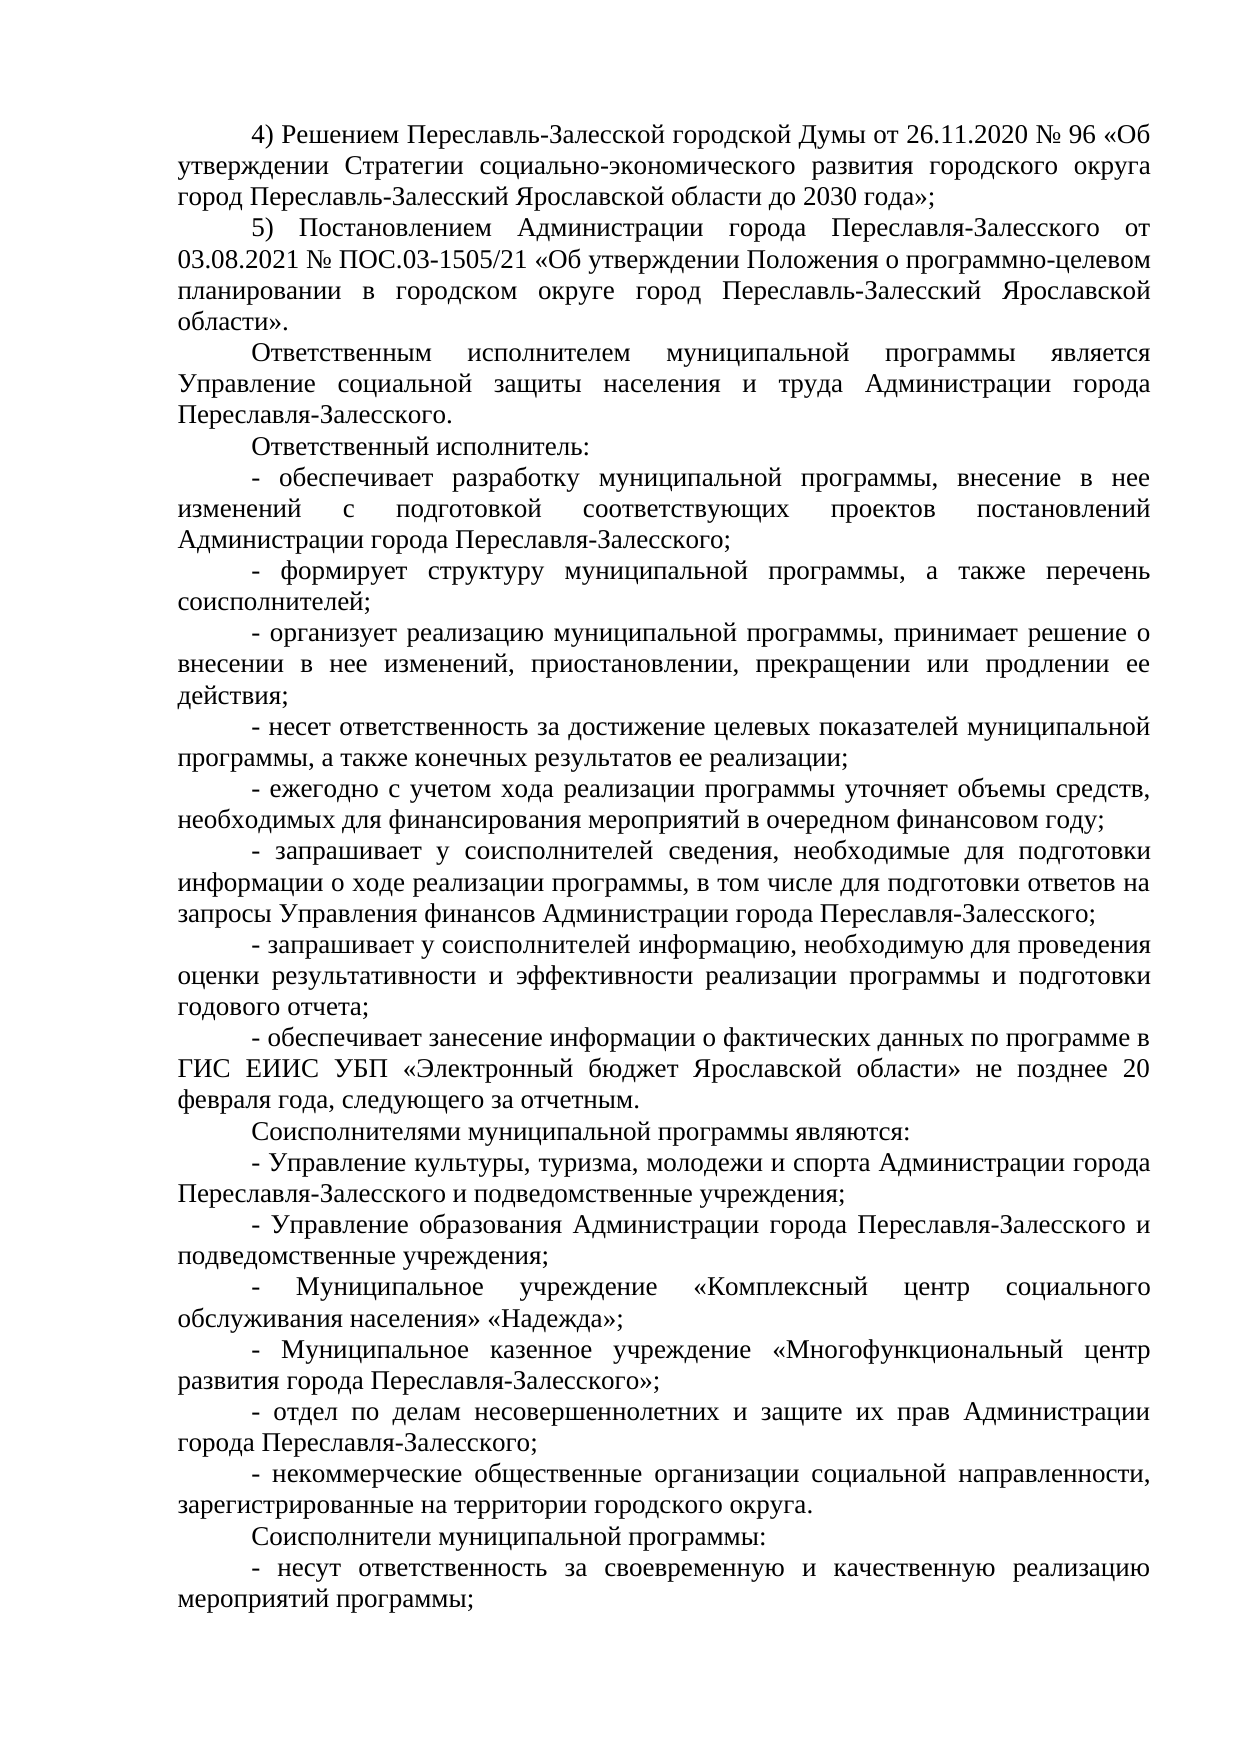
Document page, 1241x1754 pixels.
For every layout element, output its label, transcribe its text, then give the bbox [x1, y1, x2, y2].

text 4) Решением Переславль-Залесской городской Думы от 26.11.2020 № 96 «Об утверждении Стратегии социально-экономического развития городского округа город Переславль-Залесский Ярославской области до 2030 года»; [177, 118, 1152, 212]
text 5) Постановлением Администрации города Переславля-Залесского от 03.08.2021 № ПОС.03-1505/21 «Об утверждении Положения о программно-целевом планировании в городском округе город Переславль-Залесский Ярославской области». [177, 212, 1152, 336]
text - Муниципальное казенное учреждение «Многофункциональный центр развития города Переславля-Залесского»; [177, 1333, 1152, 1395]
text - формирует структуру муниципальной программы, а также перечень соисполнителей; [177, 554, 1152, 616]
text - обеспечивает разработку муниципальной программы, внесение в нее изменений с подготовкой соответствующих проектов постановлений Администрации города Переславля-Залесского; [177, 461, 1152, 554]
text - отдел по делам несовершеннолетних и защите их прав Администрации города Переславля-Залесского; [177, 1395, 1152, 1457]
text Ответственным исполнителем муниципальной программы является Управление социальной защиты населения и труда Администрации города Переславля-Залесского. [177, 336, 1152, 429]
text - Управление культуры, туризма, молодежи и спорта Администрации города Переславля-Залесского и подведомственные учреждения; [177, 1146, 1152, 1208]
text Соисполнителями муниципальной программы являются: [177, 1115, 1152, 1146]
text - запрашивает у соисполнителей информацию, необходимую для проведения оценки результативности и эффективности реализации программы и подготовки годового отчета; [177, 928, 1152, 1021]
text - обеспечивает занесение информации о фактических данных по программе в ГИС ЕИИС УБП «Электронный бюджет Ярославской области» не позднее 20 февраля года, следующего за отчетным. [177, 1021, 1152, 1115]
text Соисполнители муниципальной программы: [177, 1520, 1152, 1551]
text - несет ответственность за достижение целевых показателей муниципальной программы, а также конечных результатов ее реализации; [177, 710, 1152, 772]
text - несут ответственность за своевременную и качественную реализацию мероприятий программы; [177, 1551, 1152, 1613]
text Ответственный исполнитель: [177, 429, 1152, 461]
text - запрашивает у соисполнителей сведения, необходимые для подготовки информации о ходе реализации программы, в том числе для подготовки ответов на запросы Управления финансов Администрации города Переславля-Залесского; [177, 834, 1152, 928]
text - Муниципальное учреждение «Комплексный центр социального обслуживания населения» «Надежда»; [177, 1271, 1152, 1333]
text - Управление образования Администрации города Переславля-Залесского и подведомственные учреждения; [177, 1208, 1152, 1271]
text - ежегодно с учетом хода реализации программы уточняет объемы средств, необходимых для финансирования мероприятий в очередном финансовом году; [177, 772, 1152, 834]
text - некоммерческие общественные организации социальной направленности, зарегистрированные на территории городского округа. [177, 1457, 1152, 1520]
text - организует реализацию муниципальной программы, принимает решение о внесении в нее изменений, приостановлении, прекращении или продлении ее действия; [177, 616, 1152, 710]
